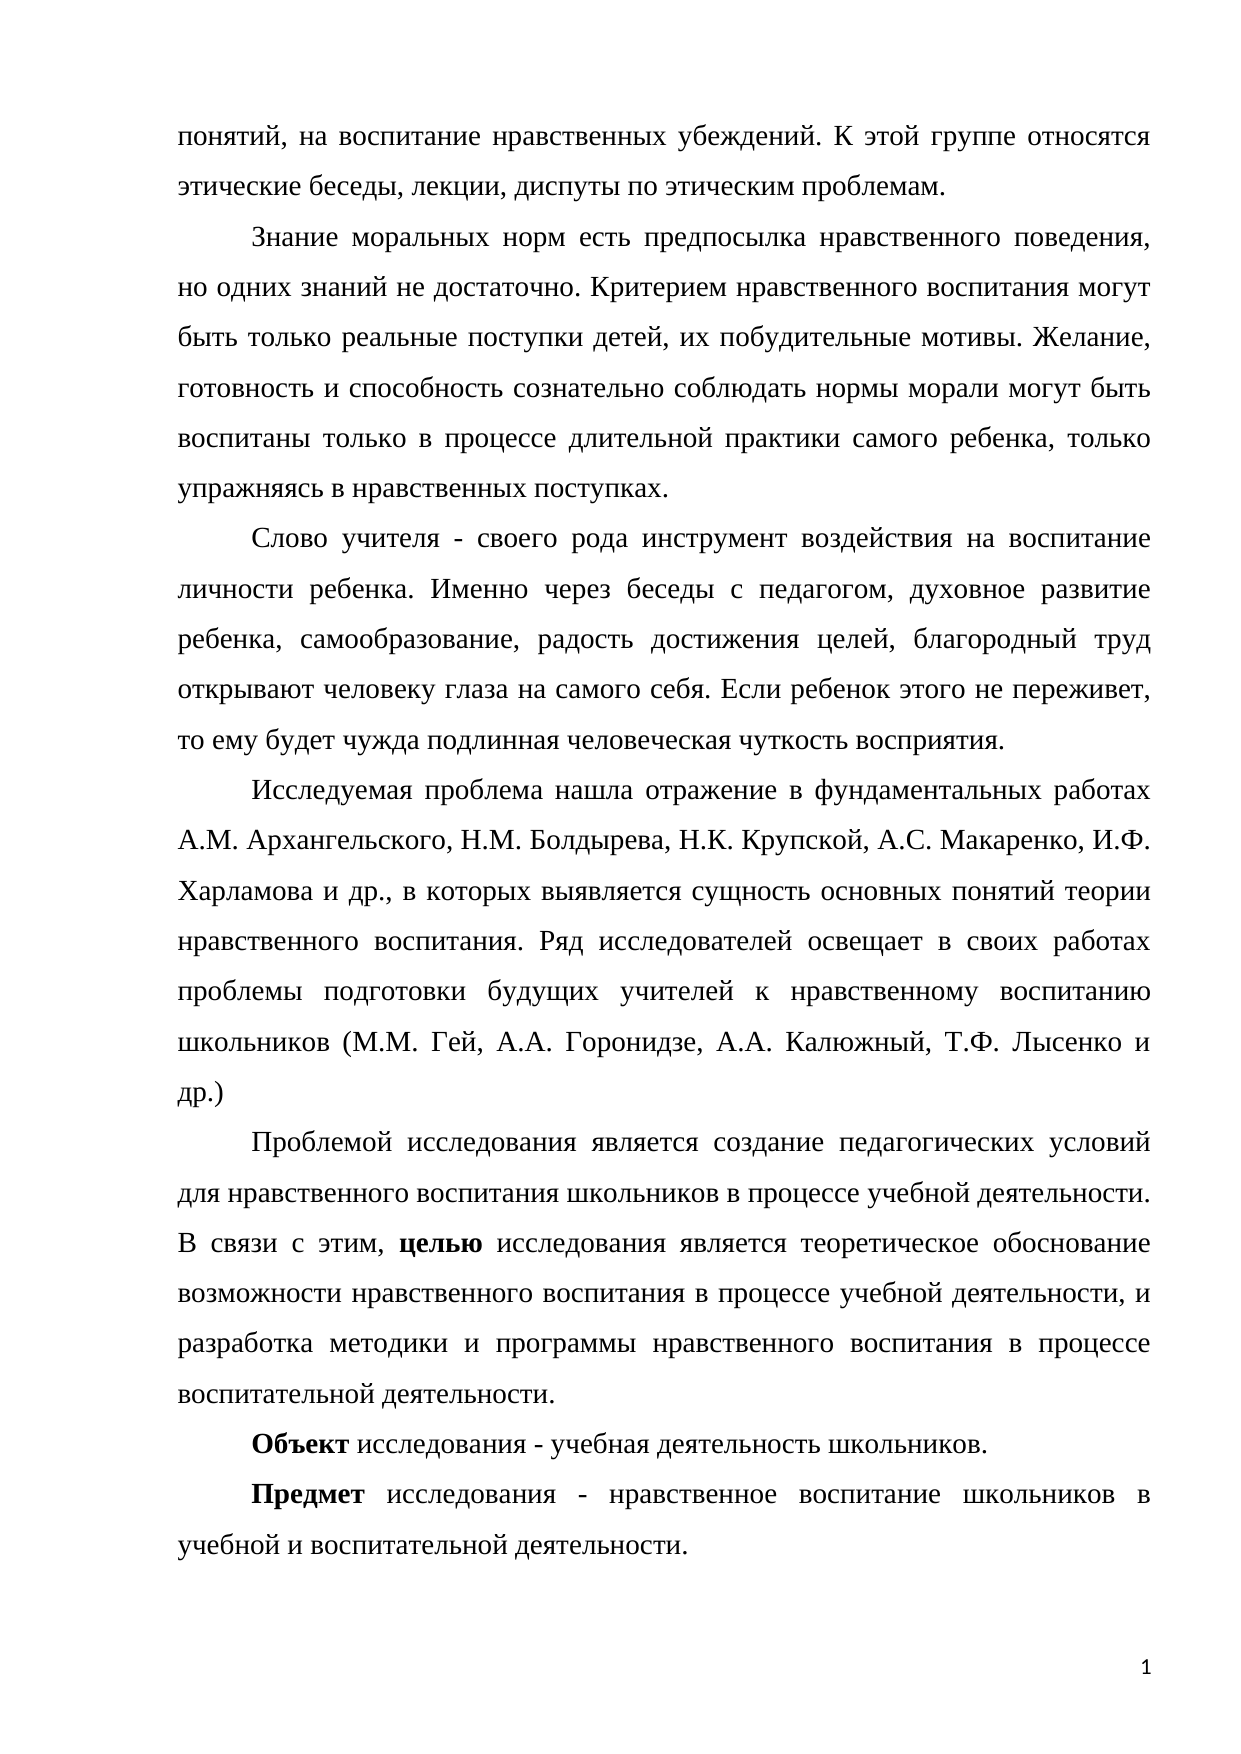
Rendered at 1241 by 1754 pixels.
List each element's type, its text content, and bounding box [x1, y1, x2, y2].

text Слово учителя - своего рода инструмент воздействия на воспитание личности ребенка. Именно через беседы с педагогом, духовное развитие ребенка, самообразование, радость достижения целей, благородный труд открывают человеку глаза на самого себя. Если ребенок этого не переживет, то ему будет чужда подлинная человеческая чуткость восприятия. [177, 521, 1152, 755]
text Проблемой исследования является создание педагогических условий для нравственного воспитания школьников в процессе учебной деятельности. В связи с этим, целью исследования является теоретическое обоснование возможности нравственного воспитания в процессе учебной деятельности, и разработка методики и программы нравственного воспитания в процессе воспитательной деятельности. [177, 1124, 1152, 1409]
text Объект исследования - учебная деятельность школьников. [177, 1426, 1152, 1460]
text Исследуемая проблема нашла отражение в фундаментальных работах А.М. Архангельского, Н.М. Болдырева, Н.К. Крупской, А.С. Макаренко, И.Ф. Харламова и др., в которых выявляется сущность основных понятий теории нравственного воспитания. Ряд исследователей освещает в своих работах проблемы подготовки будущих учителей к нравственному воспитанию школьников (М.М. Гей, А.А. Горонидзе, А.А. Калюжный, Т.Ф. Лысенко и др.) [177, 772, 1152, 1108]
text Предмет исследования - нравственное воспитание школьников в учебной и воспитательной деятельности. [177, 1477, 1152, 1560]
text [177, 118, 1152, 202]
text Знание моральных норм есть предпосылка нравственного поведения, но одних знаний не достаточно. Критерием нравственного воспитания могут быть только реальные поступки детей, их побудительные мотивы. Желание, готовность и способность сознательно соблюдать нормы морали могут быть воспитаны только в процессе длительной практики самого ребенка, только упражняясь в нравственных поступках. [177, 219, 1152, 504]
